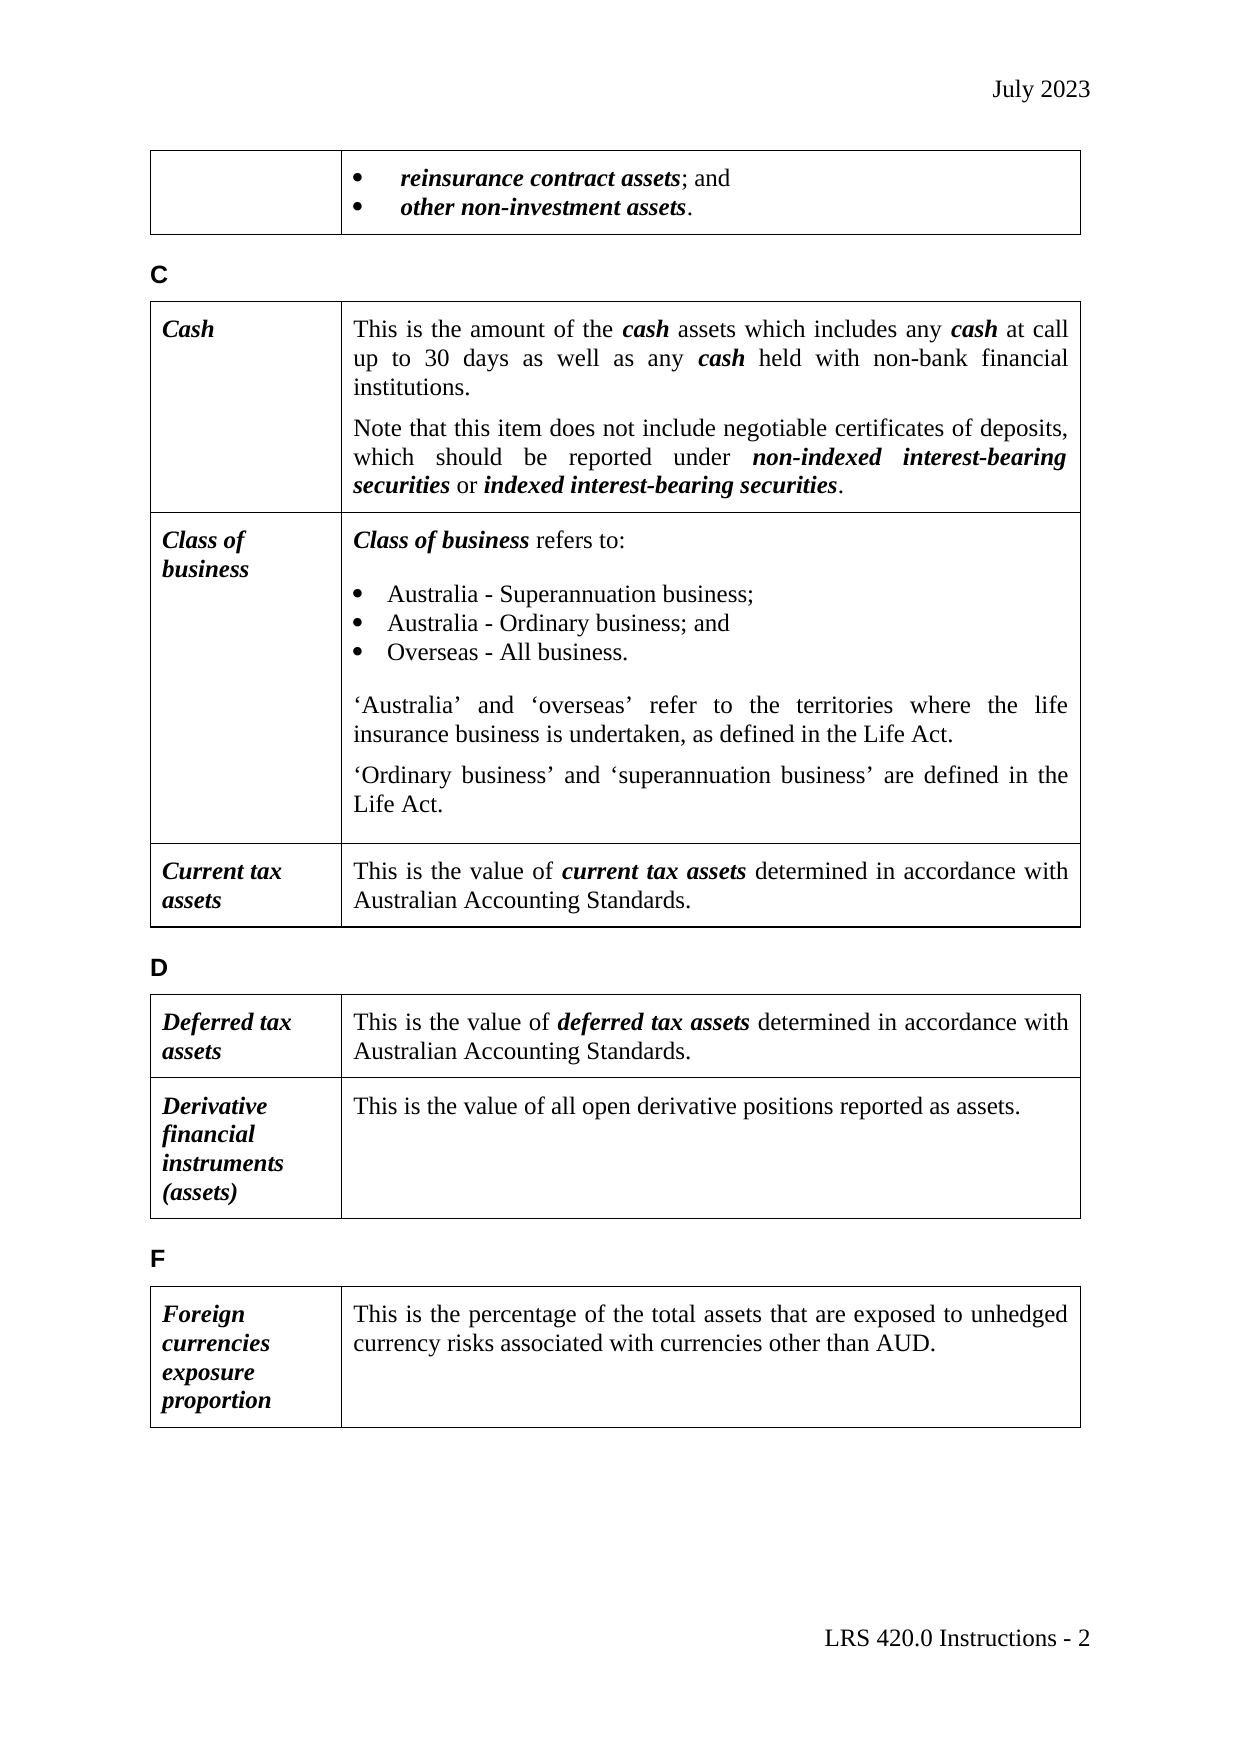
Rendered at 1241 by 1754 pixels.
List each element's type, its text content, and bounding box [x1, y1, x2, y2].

table_cell This is the value of all open derivative positions reported as assets. [342, 1078, 1080, 1218]
table_cell Class of business refers to: Australia - Superannuation business; Australia - Ordinary business; and Overseas - All business. ‘Australia’ and ‘overseas’ refer to the territories where the life insurance business is undertaken, as defined in the Life Act. ‘Ordinary business’ and ‘superannuation business’ are defined in the Life Act. [342, 513, 1080, 843]
table_cell Class of business [151, 513, 341, 843]
table_header Foreign currencies exposure proportion [151, 1287, 341, 1427]
text D [150, 952, 1090, 981]
table_cell This is the value of current tax assets determined in accordance with Australian Accounting Standards. [342, 844, 1080, 926]
table_header Deferred tax assets [151, 995, 341, 1077]
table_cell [151, 151, 341, 233]
text F [150, 1244, 1090, 1273]
table_cell Derivative financial instruments (assets) [151, 1078, 341, 1218]
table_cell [342, 151, 1080, 233]
table_header This is the amount of the cash assets which includes any cash at call up to 30 days as well as any cash held with non-bank financial institutions. Note that this item does not include negotiable certificates of deposits, which should be reported under non-indexed interest-bearing securities or indexed interest-bearing securities. [342, 302, 1080, 512]
table_cell Current tax assets [151, 844, 341, 926]
text C [150, 259, 1090, 288]
table_header Cash [151, 302, 341, 512]
table_header This is the value of deferred tax assets determined in accordance with Australian Accounting Standards. [342, 995, 1080, 1077]
table_header This is the percentage of the total assets that are exposed to unhedged currency risks associated with currencies other than AUD. [342, 1287, 1080, 1427]
